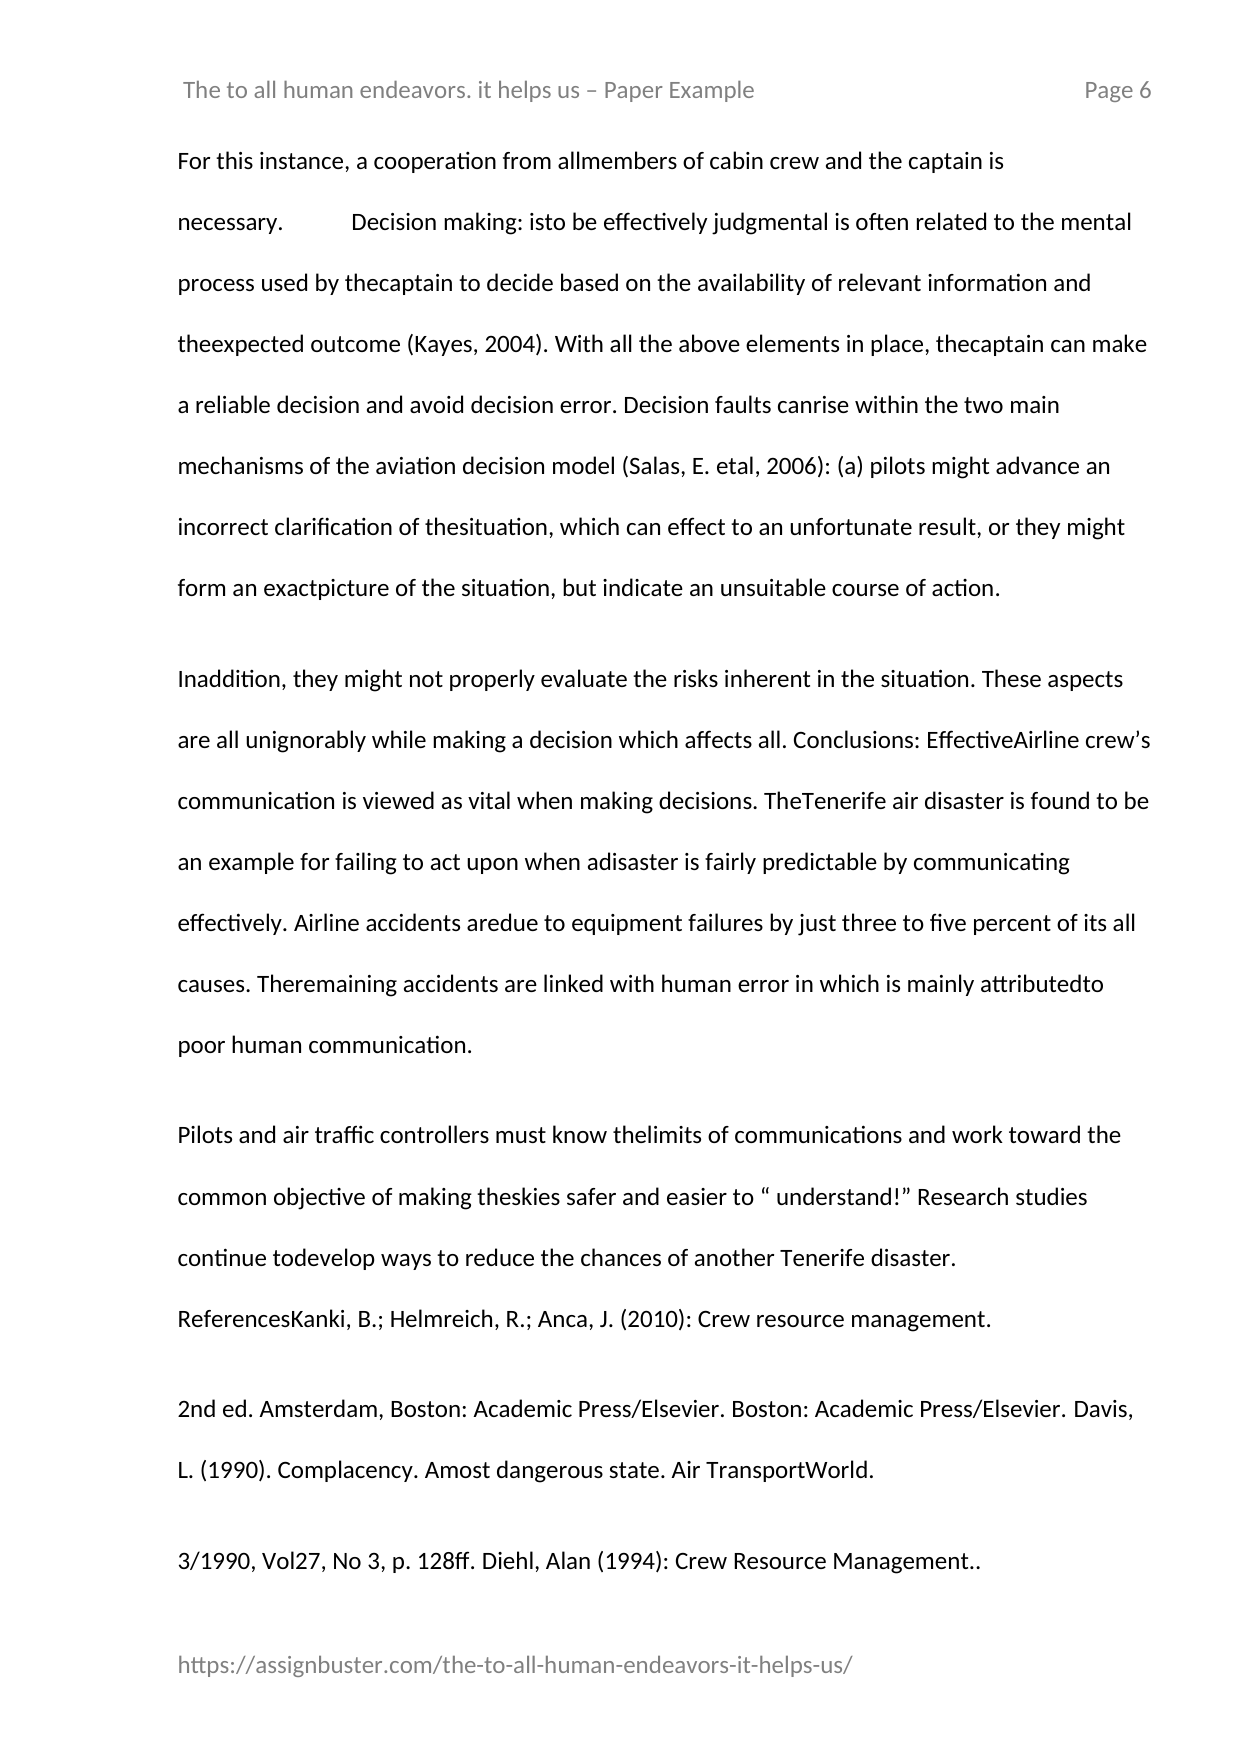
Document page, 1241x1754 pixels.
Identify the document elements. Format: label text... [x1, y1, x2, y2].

text 2nd ed. Amsterdam, Boston: Academic Press/Elsevier. Boston: Academic Press/Elsevier. Davis, L. (1990). Complacency. Amost dangerous state. Air TransportWorld. [177, 1393, 1152, 1485]
text For this instance, a cooperation from allmembers of cabin crew and the captain is necessary. Decision making: isto be effectively judgmental is often related to the mental process used by thecaptain to decide based on the availability of relevant information and theexpected outcome (Kayes, 2004). With all the above elements in place, thecaptain can make a reliable decision and avoid decision error. Decision faults canrise within the two main mechanisms of the aviation decision model (Salas, E. etal, 2006): (a) pilots might advance an incorrect clarification of thesituation, which can effect to an unfortunate result, or they might form an exactpicture of the situation, but indicate an unsuitable course of action. [177, 145, 1152, 603]
text Pilots and air traffic controllers must know thelimits of communications and work toward the common objective of making theskies safer and easier to “ understand!” Research studies continue todevelop ways to reduce the chances of another Tenerife disaster. ReferencesKanki, B.; Helmreich, R.; Anca, J. (2010): Crew resource management. [177, 1119, 1152, 1333]
text Inaddition, they might not properly evaluate the risks inherent in the situation. These aspects are all unignorably while making a decision which affects all. Conclusions: EffectiveAirline crew’s communication is viewed as vital when making decisions. TheTenerife air disaster is found to be an example for failing to act upon when adisaster is fairly predictable by communicating effectively. Airline accidents aredue to equipment failures by just three to five percent of its all causes. Theremaining accidents are linked with human error in which is mainly attributedto poor human communication. [177, 663, 1152, 1059]
text 3/1990, Vol27, No 3, p. 128ff. Diehl, Alan (1994): Crew Resource Management.. [177, 1545, 1152, 1575]
